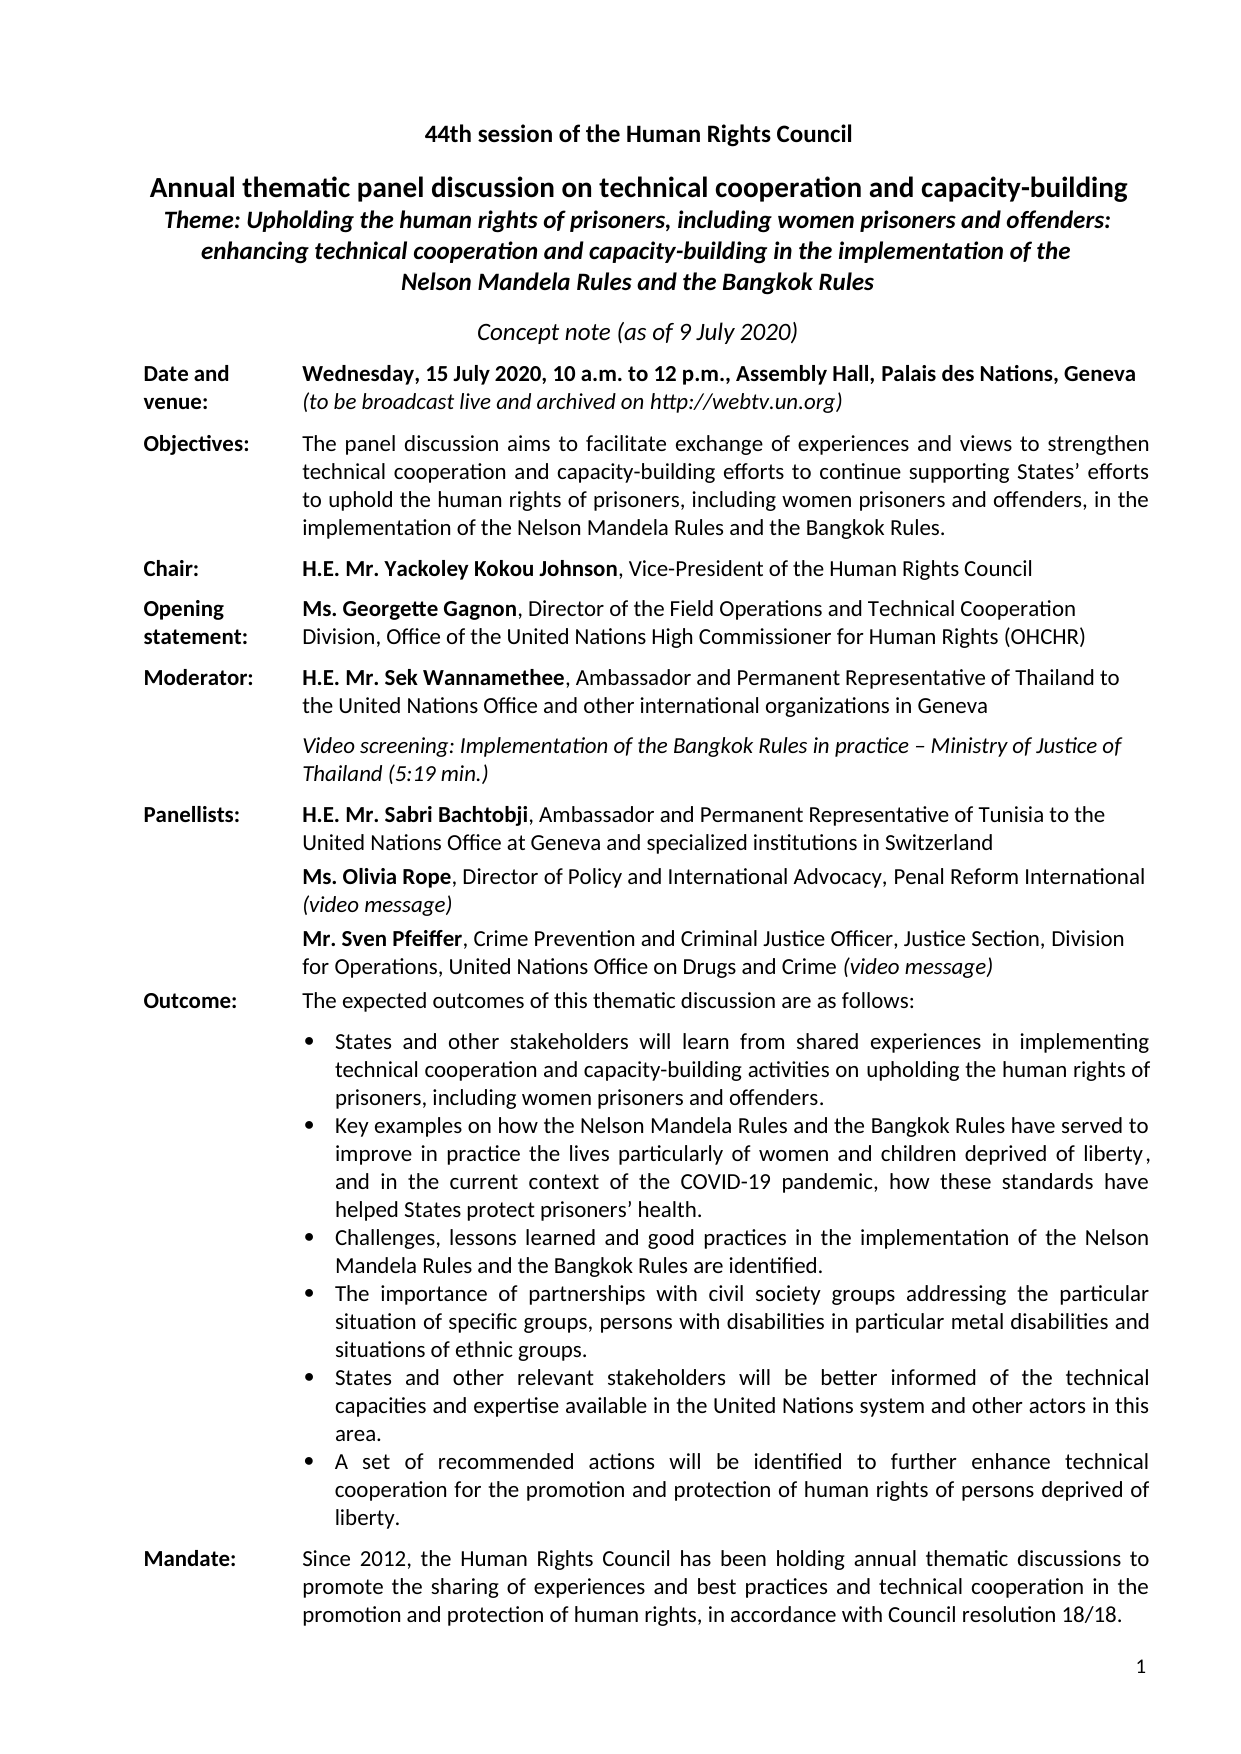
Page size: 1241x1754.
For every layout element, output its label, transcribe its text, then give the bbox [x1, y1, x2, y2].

table_cell H.E. Mr. Sabri Bachtobji, Ambassador and Permanent Representative of Tunisia to the United Nations Office at Geneva and specialized institutions in Switzerland Ms. Olivia Rope, Director of Policy and International Advocacy, Penal Reform International (video message) Mr. Sven Pfeiffer, Crime Prevention and Criminal Justice Officer, Justice Section, Division for Operations, United Nations Office on Drugs and Crime (video message) [291, 800, 1162, 987]
text Theme: Upholding the human rights of prisoners, including women prisoners and offenders: enhancing technical cooperation and capacity-building in the implementation of the Nelson Mandela Rules and the Bangkok Rules [132, 204, 1146, 296]
table_cell Outcome: [132, 987, 291, 1544]
table_cell Chair: [132, 554, 291, 594]
table_cell Opening statement: [132, 594, 291, 663]
table_cell Panellists: [132, 800, 291, 987]
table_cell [291, 1544, 1162, 1641]
table_header Wednesday, 15 July 2020, 10 a.m. to 12 p.m., Assembly Hall, Palais des Nations, Geneva (to be broadcast live and archived on http://webtv.un.org) [291, 360, 1162, 429]
text Annual thematic panel discussion on technical cooperation and capacity-building [132, 169, 1146, 204]
table_cell The expected outcomes of this thematic discussion are as follows: States and other stakeholders will learn from shared experiences in implementing technical cooperation and capacity-building activities on upholding the human rights of prisoners, including women prisoners and offenders. Key examples on how the Nelson Mandela Rules and the Bangkok Rules have served to improve in practice the lives particularly of women and children deprived of liberty, and in the current context of the COVID-19 pandemic, how these standards have helped States protect prisoners’ health. Challenges, lessons learned and good practices in the implementation of the Nelson Mandela Rules and the Bangkok Rules are identified. The importance of partnerships with civil society groups addressing the particular situation of specific groups, persons with disabilities in particular metal disabilities and situations of ethnic groups. States and other relevant stakeholders will be better informed of the technical capacities and expertise available in the United Nations system and other actors in this area. A set of recommended actions will be identified to further enhance technical cooperation for the promotion and protection of human rights of persons deprived of liberty. [291, 987, 1162, 1544]
text 44th session of the Human Rights Council [132, 118, 1146, 149]
table_cell H.E. Mr. Sek Wannamethee, Ambassador and Permanent Representative of Thailand to the United Nations Office and other international organizations in Geneva Video screening: Implementation of the Bangkok Rules in practice – Ministry of Justice of Thailand (5:19 min.) [291, 663, 1162, 800]
table_cell Objectives: [132, 429, 291, 554]
text Concept note (as of 9 July 2020) [132, 316, 1146, 347]
table_cell H.E. Mr. Yackoley Kokou Johnson, Vice-President of the Human Rights Council [291, 554, 1162, 594]
table_header Date and venue: [132, 360, 291, 429]
table_cell The panel discussion aims to facilitate exchange of experiences and views to strengthen technical cooperation and capacity-building efforts to continue supporting States’ efforts to uphold the human rights of prisoners, including women prisoners and offenders, in the implementation of the Nelson Mandela Rules and the Bangkok Rules. [291, 429, 1162, 554]
table_cell Mandate: [132, 1544, 291, 1641]
table_cell Moderator: [132, 663, 291, 800]
table_cell Ms. Georgette Gagnon, Director of the Field Operations and Technical Cooperation Division, Office of the United Nations High Commissioner for Human Rights (OHCHR) [291, 594, 1162, 663]
